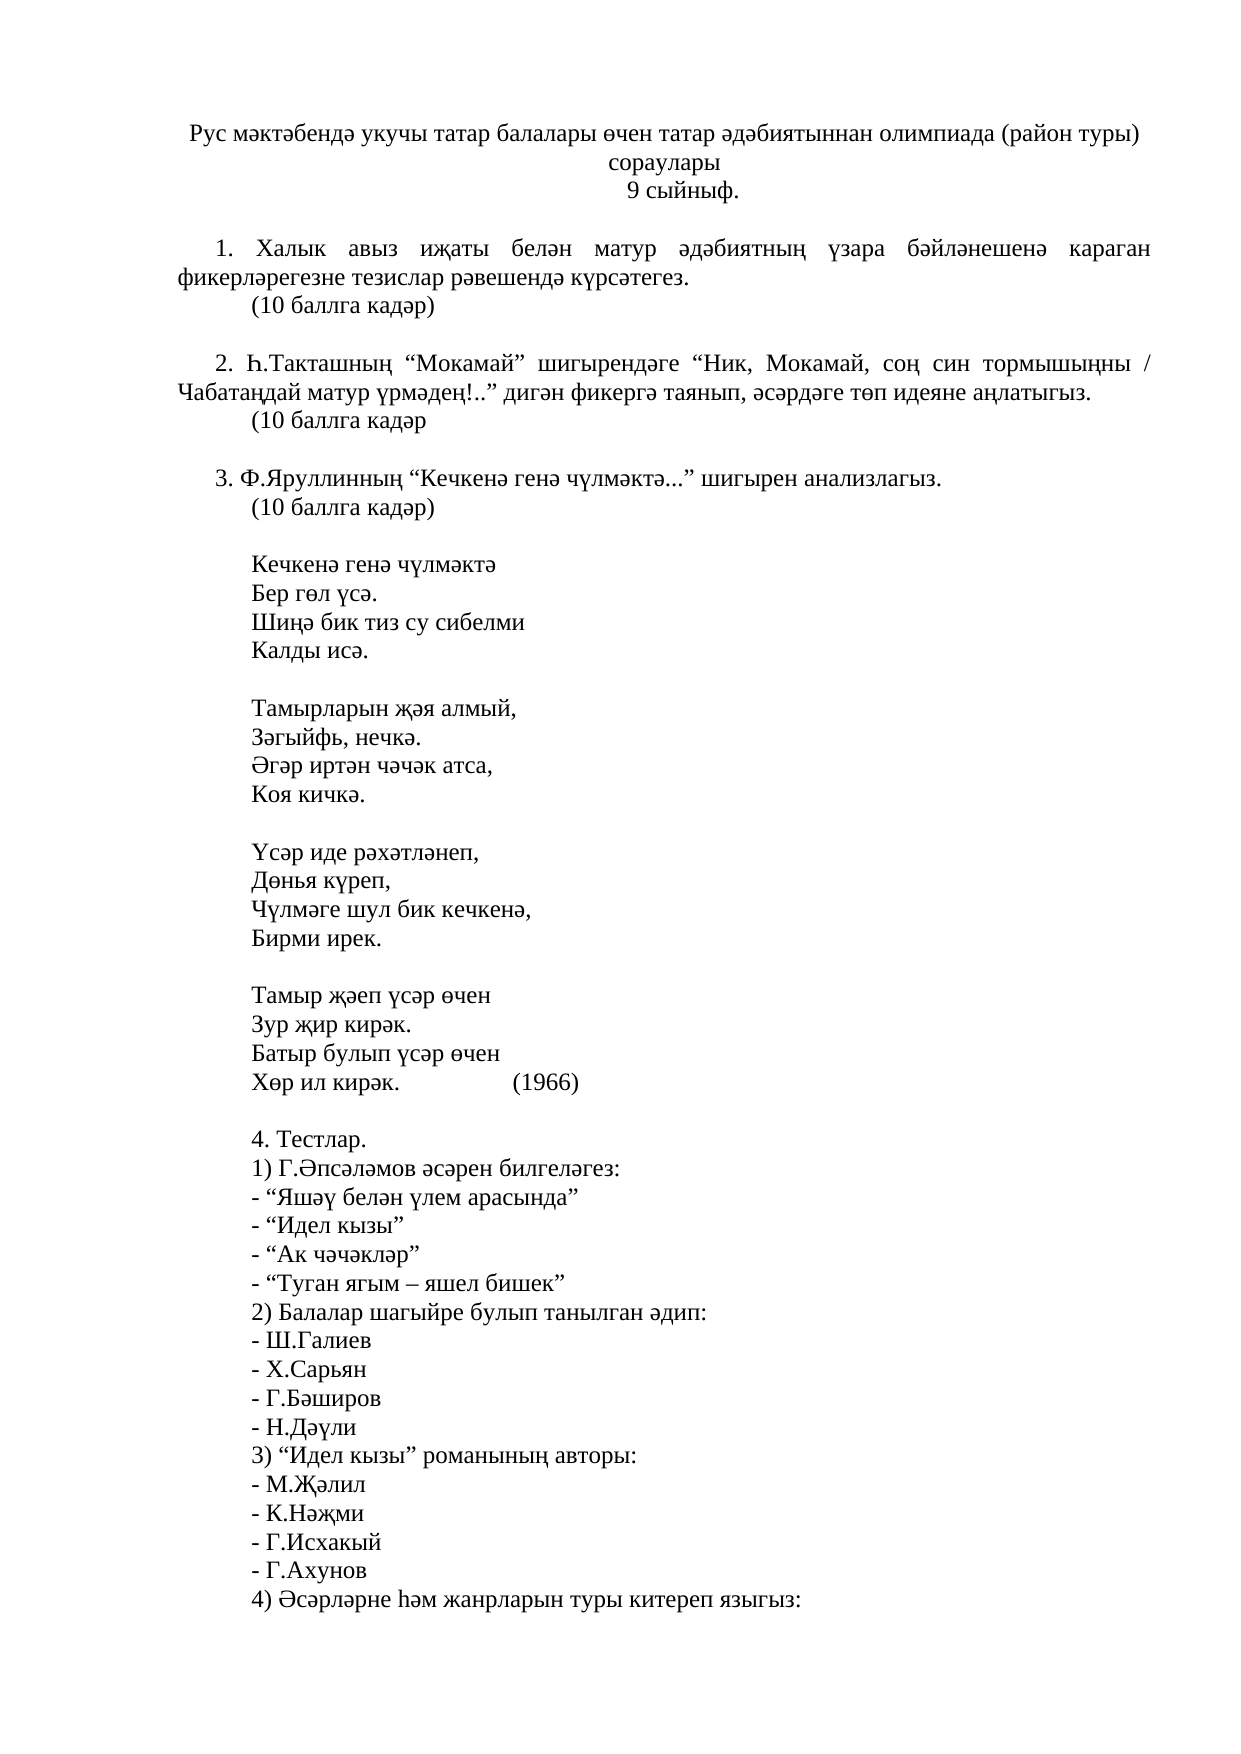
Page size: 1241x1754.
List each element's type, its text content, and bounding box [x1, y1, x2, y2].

text Зәгыйфь, нечкә. [177, 722, 1152, 751]
text Бирми ирек. [177, 923, 1152, 952]
text Чүлмәге шул бик кечкенә, [177, 894, 1152, 923]
text - Г.Бәширов [251, 1383, 1152, 1412]
text - Ш.Галиев [251, 1326, 1152, 1354]
text Үсәр иде рәхәтләнеп, [177, 837, 1152, 866]
text Хөр ил кирәк. (1966) [177, 1067, 1152, 1096]
text Батыр булып үсәр өчен [177, 1038, 1152, 1067]
text 9 сыйныф. [215, 176, 1152, 204]
text (10 баллга кадәр) [177, 291, 1152, 319]
text 2) Балалар шагыйре булып танылган әдип: [251, 1297, 1152, 1326]
text - М.Җәлил [251, 1469, 1152, 1498]
text - “Идел кызы” [251, 1211, 1152, 1239]
text - “Яшәү белән үлем арасында” [251, 1182, 1152, 1211]
text - Х.Сарьян [251, 1354, 1152, 1383]
text - К.Нәҗми [251, 1498, 1152, 1527]
text Шиңә бик тиз су сибелми [177, 607, 1152, 636]
text Кечкенә генә чүлмәктә [177, 549, 1152, 578]
text 4) Әсәрләрне һәм жанрларын туры китереп языгыз: [251, 1584, 1152, 1613]
text 3. Ф.Яруллинның “Кечкенә генә чүлмәктә...” шигырен анализлагыз. [177, 463, 1152, 492]
text Калды исә. [177, 636, 1152, 664]
text Тамыр җәеп үсәр өчен [177, 981, 1152, 1009]
text - Г.Исхакый [251, 1527, 1152, 1556]
text Коя кичкә. [177, 779, 1152, 808]
text 2. Һ.Такташның “Мокамай” шигырендәге “Ник, Мокамай, соң син тормышыңны / Чабатаңдай матур үрмәдең!..” дигән фикергә таянып, әсәрдәге төп идеяне аңлатыгыз. [177, 348, 1152, 406]
text (10 баллга кадәр) [177, 492, 1152, 521]
text 3) “Идел кызы” романының авторы: [251, 1441, 1152, 1469]
text - Г.Ахунов [251, 1556, 1152, 1584]
text Зур җир кирәк. [177, 1009, 1152, 1038]
text 1) Г.Әпсәләмов әсәрен билгеләгез: [251, 1153, 1152, 1182]
text Тамырларын җәя алмый, [177, 693, 1152, 722]
text - Н.Дәүли [251, 1412, 1152, 1441]
text - “Туган ягым – яшел бишек” [251, 1268, 1152, 1297]
text Әгәр иртән чәчәк атса, [177, 751, 1152, 779]
text Дөнья күреп, [177, 866, 1152, 894]
text - “Ак чәчәкләр” [251, 1239, 1152, 1268]
text Рус мәктәбендә укучы татар балалары өчен татар әдәбиятыннан олимпиада (район туры) сораулары [177, 118, 1152, 176]
text 4. Тестлар. [251, 1124, 1152, 1153]
text Бер гөл үсә. [177, 578, 1152, 607]
text (10 баллга кадәр [251, 406, 1152, 434]
text 1. Халык авыз иҗаты белән матур әдәбиятның үзара бәйләнешенә караган фикерләрегезне тезислар рәвешендә күрсәтегез. [177, 233, 1152, 291]
